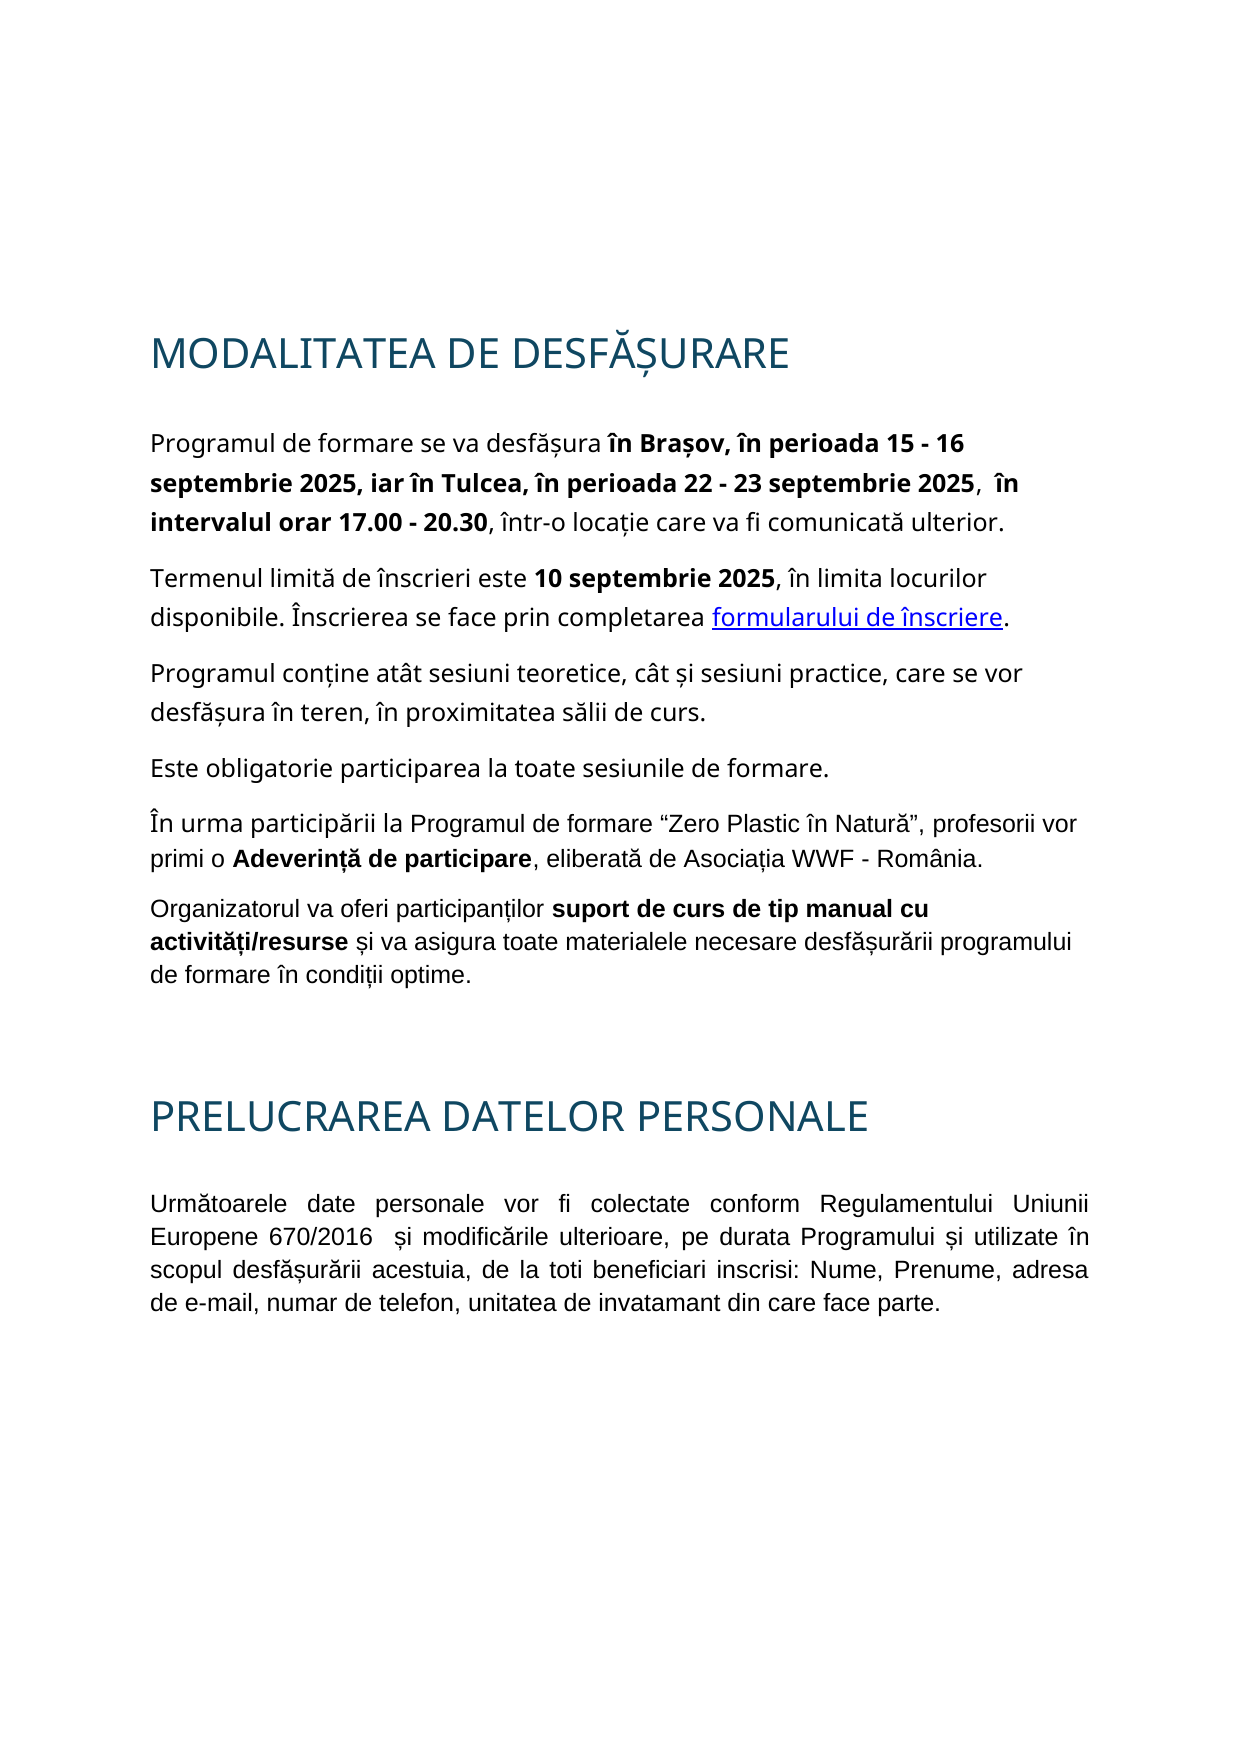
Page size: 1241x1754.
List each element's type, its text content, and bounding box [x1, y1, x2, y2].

subtitle MODALITATEA DE DESFĂȘURARE [150, 323, 1090, 380]
subtitle PRELUCRAREA DATELOR PERSONALE [150, 1087, 1090, 1143]
text Programul de formare se va desfășura în Brașov, în perioada 15 - 16 septembrie 2025, iar în Tulcea, în perioada 22 - 23 septembrie 2025, în intervalul orar 17.00 - 20.30, într-o locație care va fi comunicată ulterior. [150, 426, 1090, 538]
text Următoarele date personale vor fi colectate conform Regulamentului Uniunii Europene 670/2016 și modificările ulterioare, pe durata Programului și utilizate în scopul desfășurării acestuia, de la toti beneficiari inscrisi: Nume, Prenume, adresa de e-mail, numar de telefon, unitatea de invatamant din care face parte. [150, 1218, 1090, 1255]
text Organizatorul va oferi participanților suport de curs de tip manual cu activități/resurse și va asigura toate materialele necesare desfășurării programului de formare în condiții optime. [150, 894, 1090, 989]
text Următoarele date personale vor fi colectate conform Regulamentului Uniunii Europene 670/2016 și modificările ulterioare, pe durata Programului și utilizate în scopul desfășurării acestuia, de la toti beneficiari inscrisi: Nume, Prenume, adresa de e-mail, numar de telefon, unitatea de invatamant din care face parte. [150, 1284, 1090, 1317]
text Programul conține atât sesiuni teoretice, cât și sesiuni practice, care se vor desfășura în teren, în proximitatea sălii de curs. [150, 655, 1090, 728]
text Este obligatorie participarea la toate sesiunile de formare. [150, 750, 1090, 784]
text Termenul limită de înscrieri este 10 septembrie 2025, în limita locurilor disponibile. Înscrierea se face prin completarea formularului de înscriere. [150, 560, 1090, 633]
text În urma participării la Programul de formare “Zero Plastic în Natură”, profesorii vor primi o Adeverință de participare, eliberată de Asociația WWF - România. [150, 806, 1090, 873]
